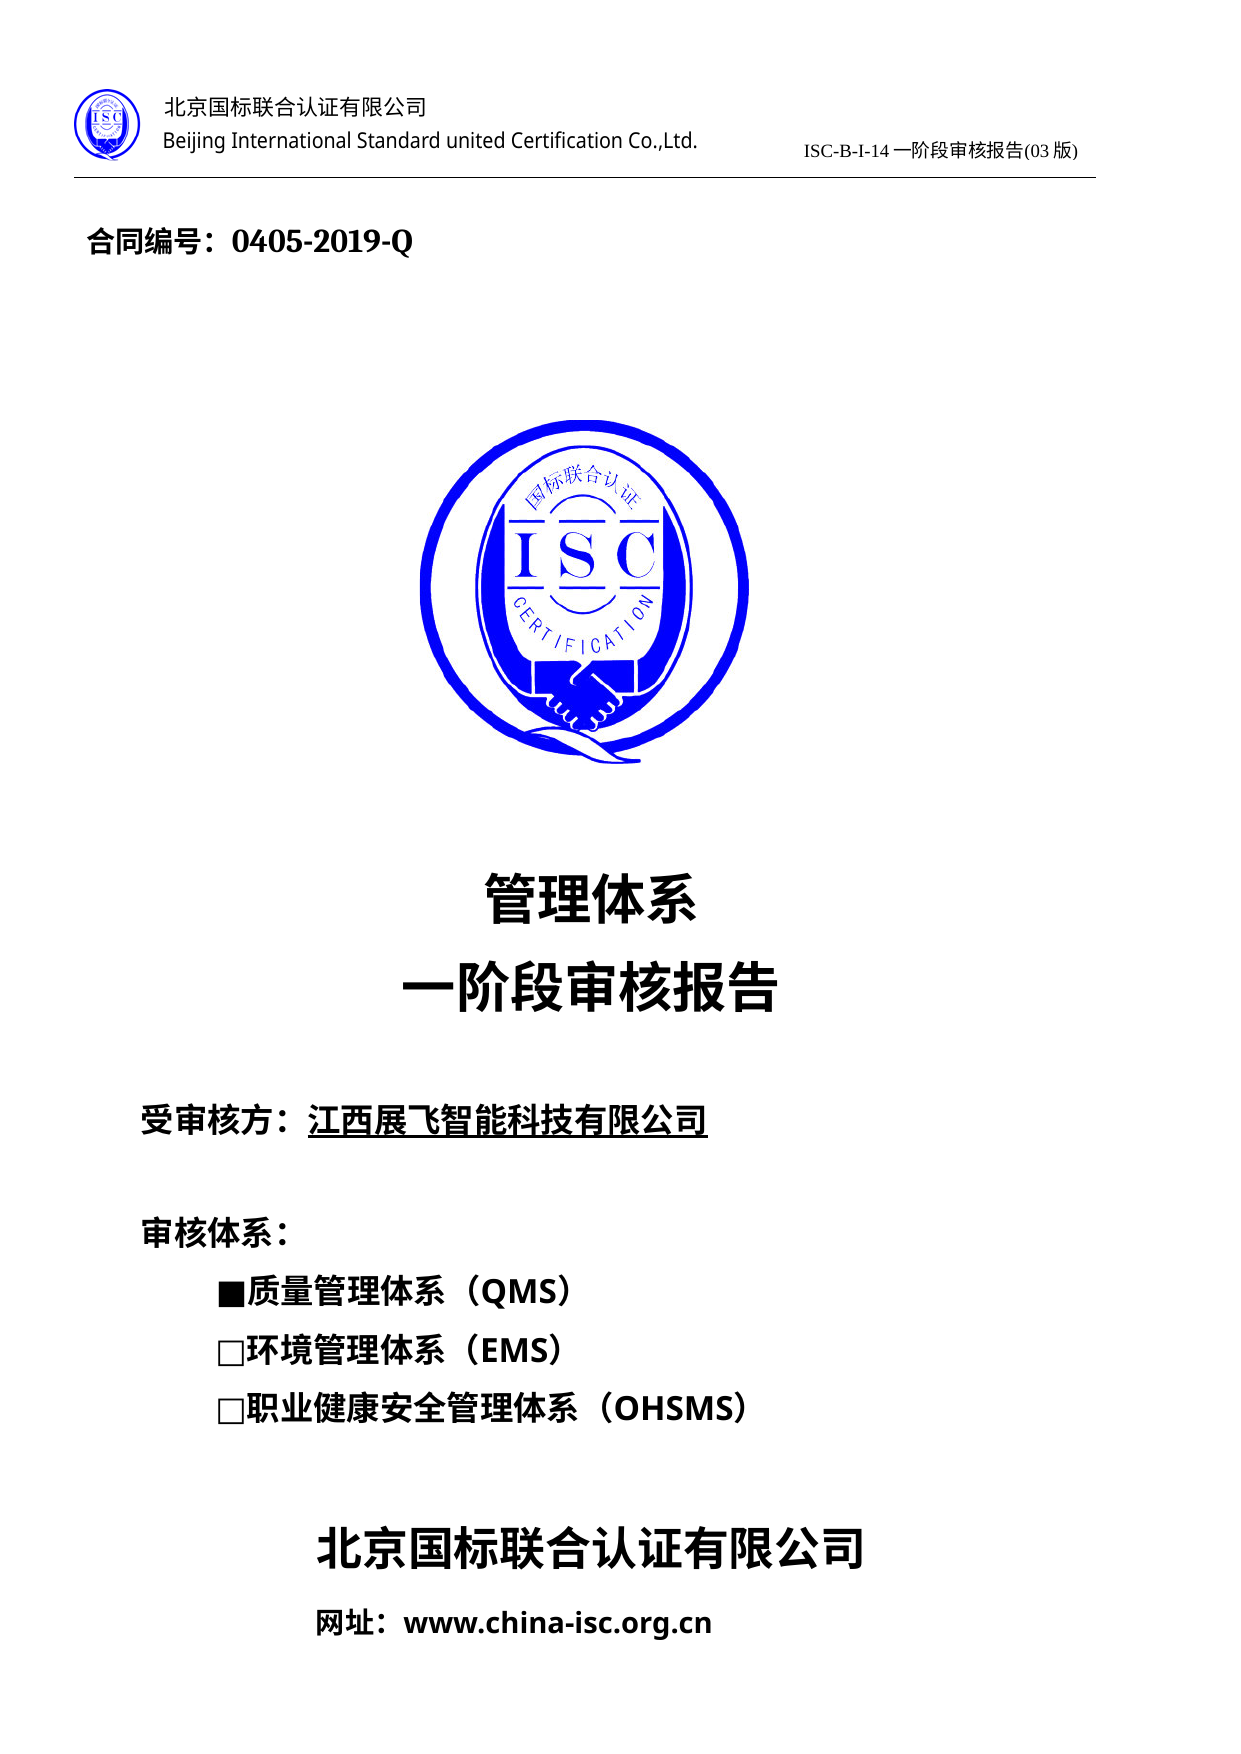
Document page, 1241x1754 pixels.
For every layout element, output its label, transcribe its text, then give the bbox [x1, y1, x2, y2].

text 审核体系： [75, 1207, 1107, 1255]
subtitle 合同编号：0405-2019-Q [75, 207, 1107, 272]
text 北京国标联合认证有限公司 [75, 1512, 1107, 1578]
text 受审核方：江西展飞智能科技有限公司 [75, 1094, 1107, 1142]
picture [419, 420, 763, 764]
text 一阶段审核报告 [75, 945, 1107, 1023]
text 网址：www.china-isc.org.cn [75, 1588, 1107, 1653]
picture [74, 89, 143, 161]
text □环境管理体系（EMS） [75, 1323, 1107, 1372]
text □职业健康安全管理体系（OHSMS） [75, 1382, 1107, 1430]
text 管理体系 [75, 857, 1107, 935]
text ■质量管理体系（QMS） [75, 1265, 1107, 1313]
